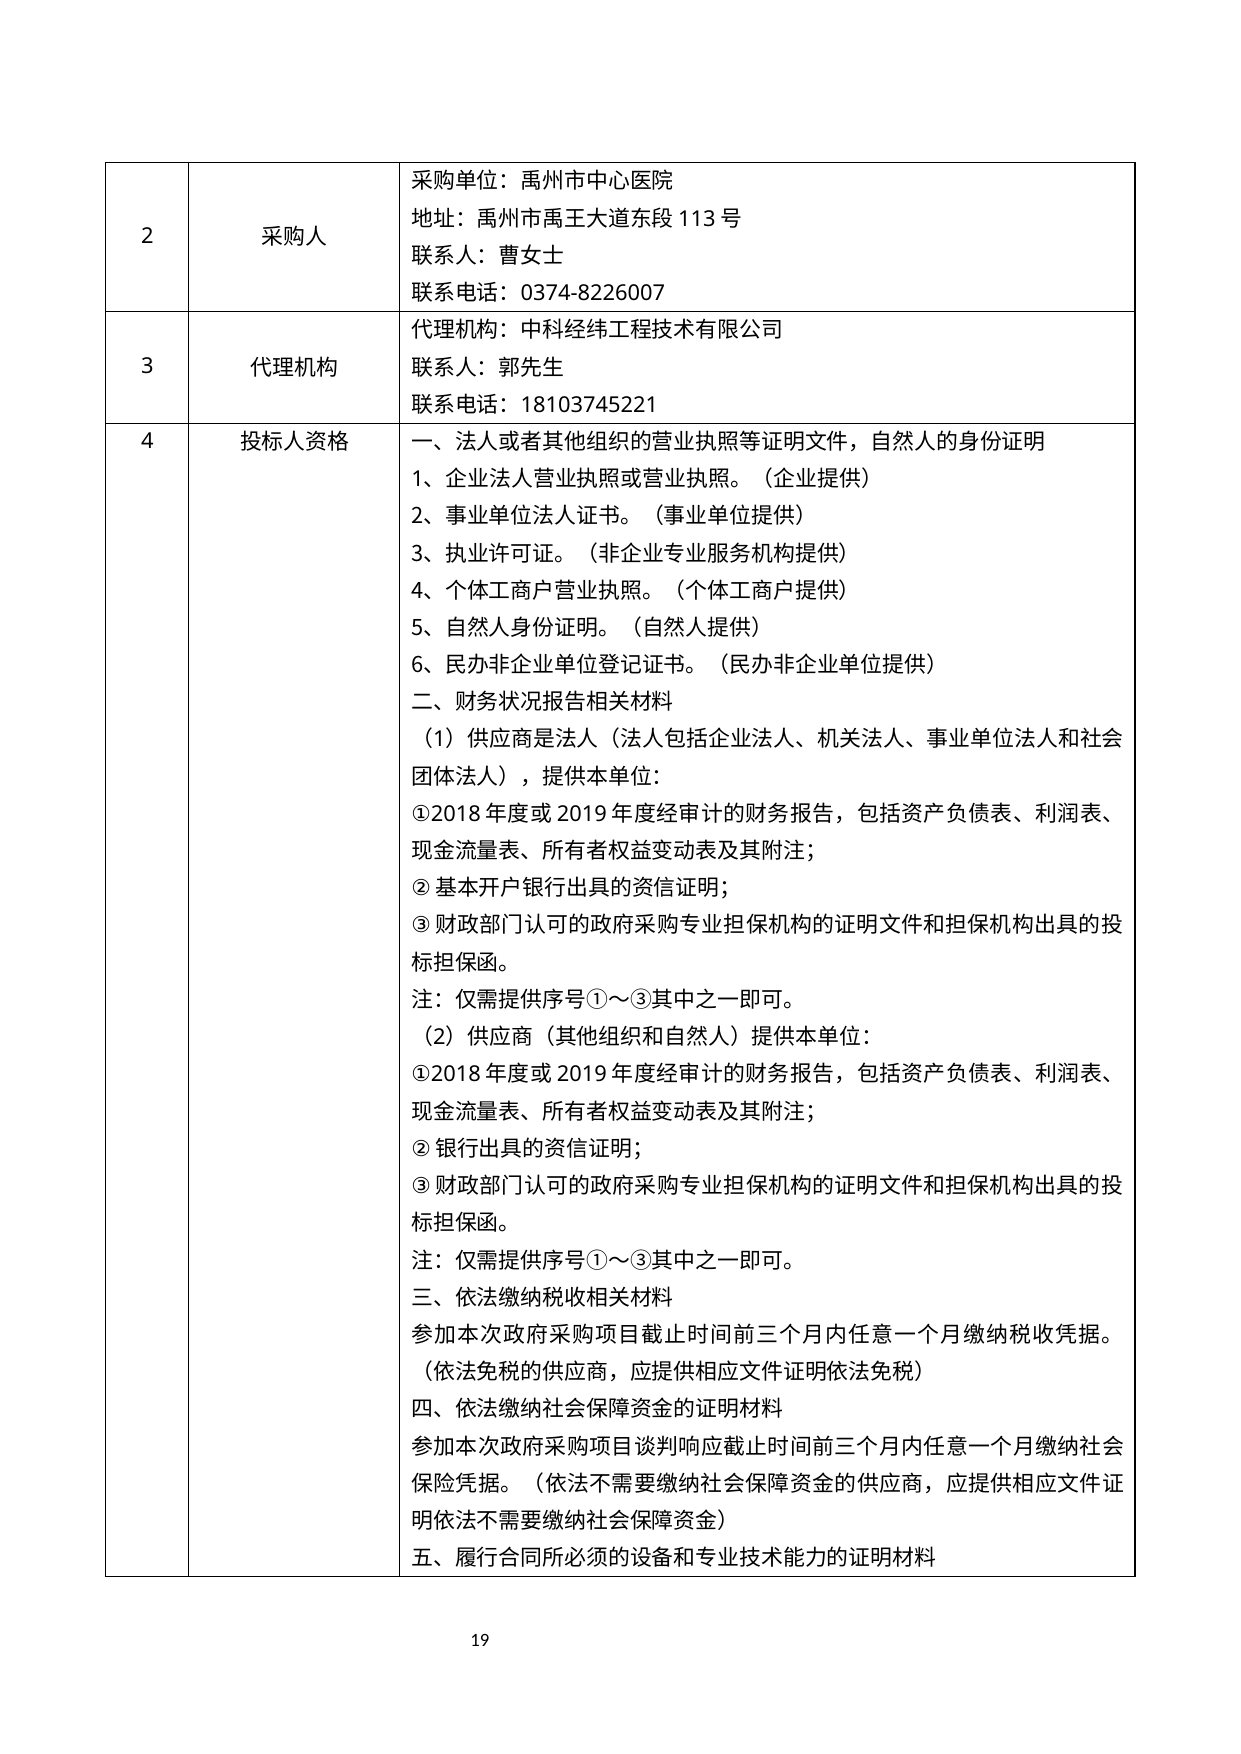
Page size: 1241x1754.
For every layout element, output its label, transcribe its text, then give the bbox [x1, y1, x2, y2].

table_cell 2 [106, 163, 188, 311]
table_cell 采购人 [189, 163, 399, 311]
table_cell 代理机构：中科经纬工程技术有限公司 联系人：郭先生 联系电话：18103745221 [400, 312, 1134, 422]
table_cell 采购单位：禹州市中心医院 地址：禹州市禹王大道东段113号 联系人：曹女士 联系电话：0374-8226007 [400, 163, 1134, 311]
table_cell 4 [106, 424, 188, 1576]
table_cell 代理机构 [189, 312, 399, 422]
table_cell 3 [106, 312, 188, 422]
table_cell 投标人资格 [189, 424, 399, 1576]
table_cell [400, 424, 1134, 1576]
